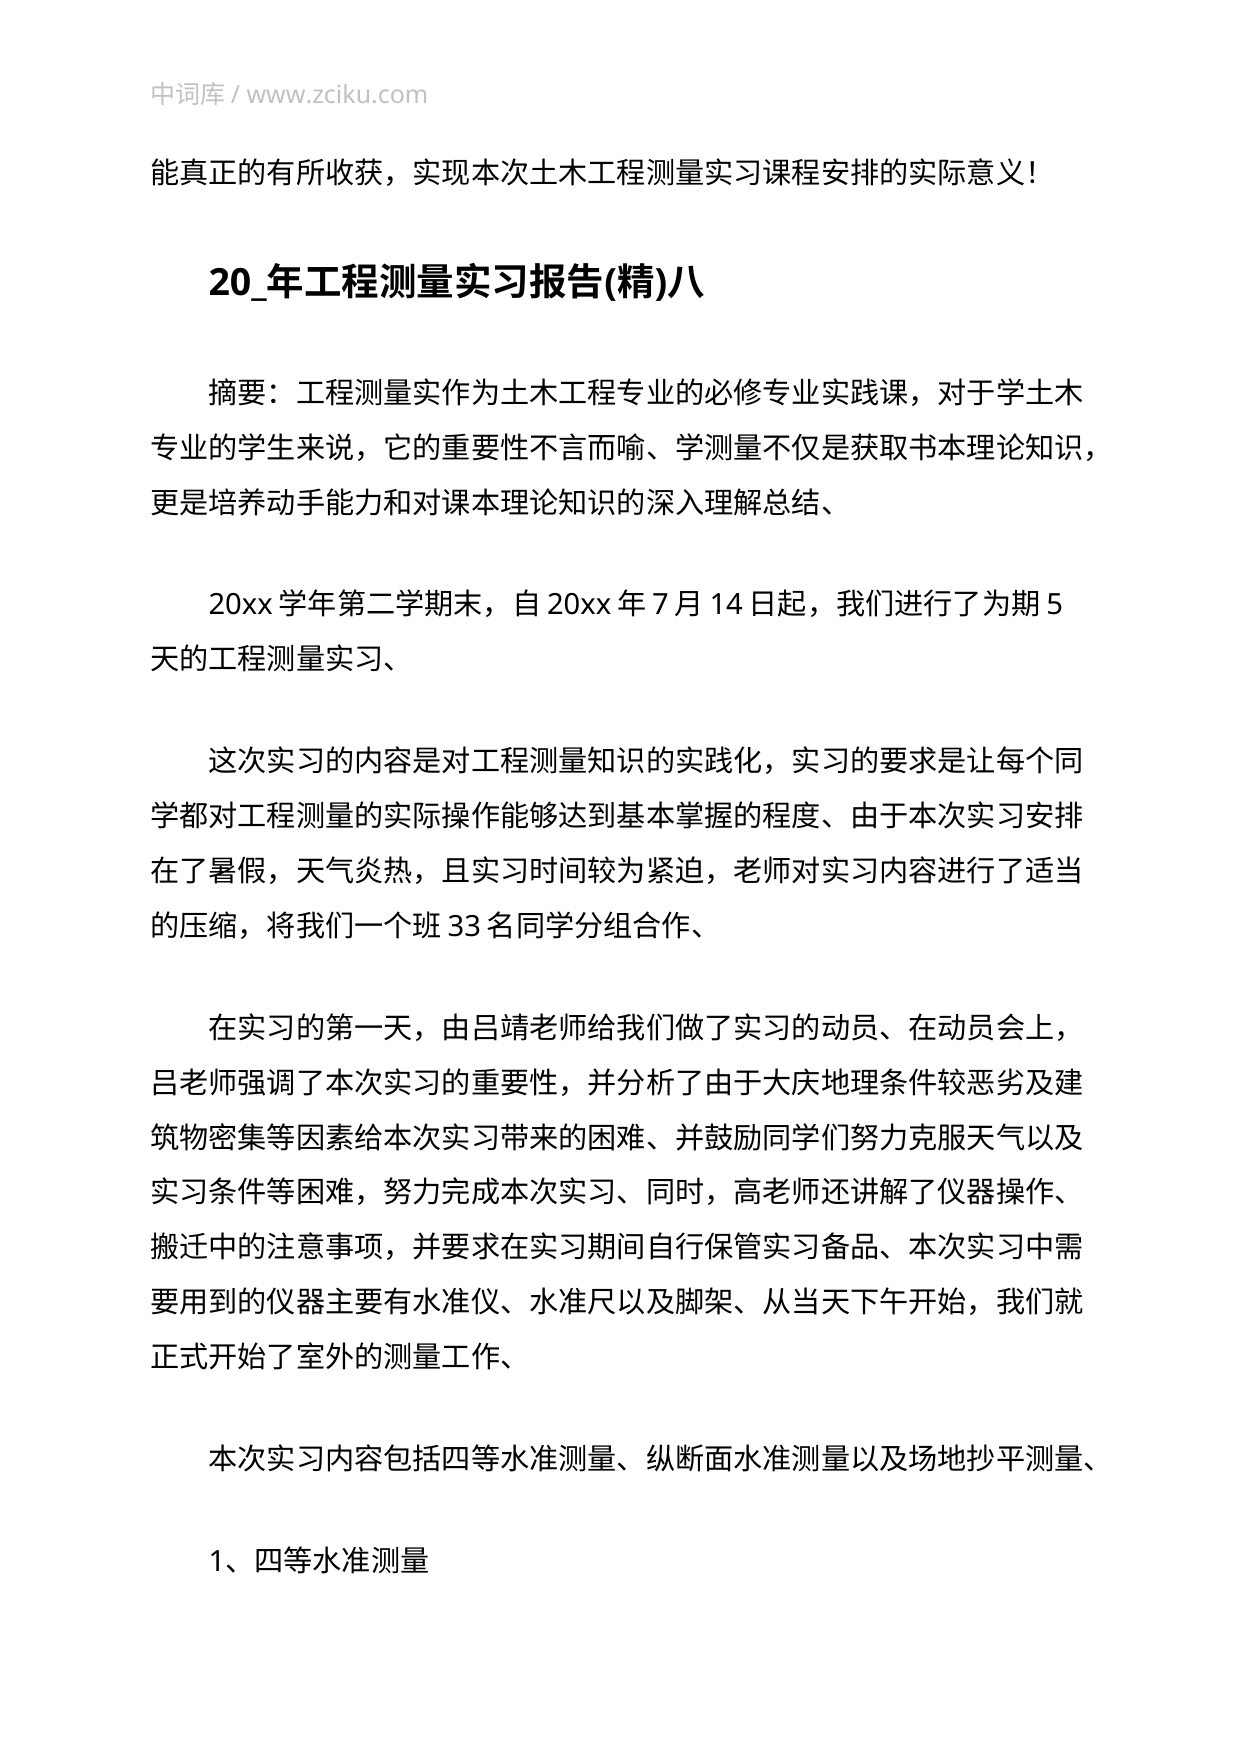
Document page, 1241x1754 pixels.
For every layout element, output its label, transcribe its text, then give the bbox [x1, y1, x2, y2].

text 1、四等水准测量 [150, 1537, 1090, 1580]
text 这次实习的内容是对工程测量知识的实践化，实习的要求是让每个同学都对工程测量的实际操作能够达到基本掌握的程度、由于本次实习安排在了暑假，天气炎热，且实习时间较为紧迫，老师对实习内容进行了适当的压缩，将我们一个班33名同学分组合作、 [150, 738, 1090, 945]
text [150, 150, 1090, 192]
text 摘要：工程测量实作为土木工程专业的必修专业实践课，对于学土木专业的学生来说，它的重要性不言而喻、学测量不仅是获取书本理论知识，更是培养动手能力和对课本理论知识的深入理解总结、 [150, 369, 1090, 521]
text 本次实习内容包括四等水准测量、纵断面水准测量以及场地抄平测量、 [150, 1436, 1090, 1478]
text 20xx学年第二学期末，自20xx年7月14日起，我们进行了为期5天的工程测量实习、 [150, 581, 1090, 678]
text 20_年工程测量实习报告(精)八 [150, 252, 1090, 306]
text 在实习的第一天，由吕靖老师给我们做了实习的动员、在动员会上，吕老师强调了本次实习的重要性，并分析了由于大庆地理条件较恶劣及建筑物密集等因素给本次实习带来的困难、并鼓励同学们努力克服天气以及实习条件等困难，努力完成本次实习、同时，高老师还讲解了仪器操作、搬迁中的注意事项，并要求在实习期间自行保管实习备品、本次实习中需要用到的仪器主要有水准仪、水准尺以及脚架、从当天下午开始，我们就正式开始了室外的测量工作、 [150, 1004, 1090, 1376]
